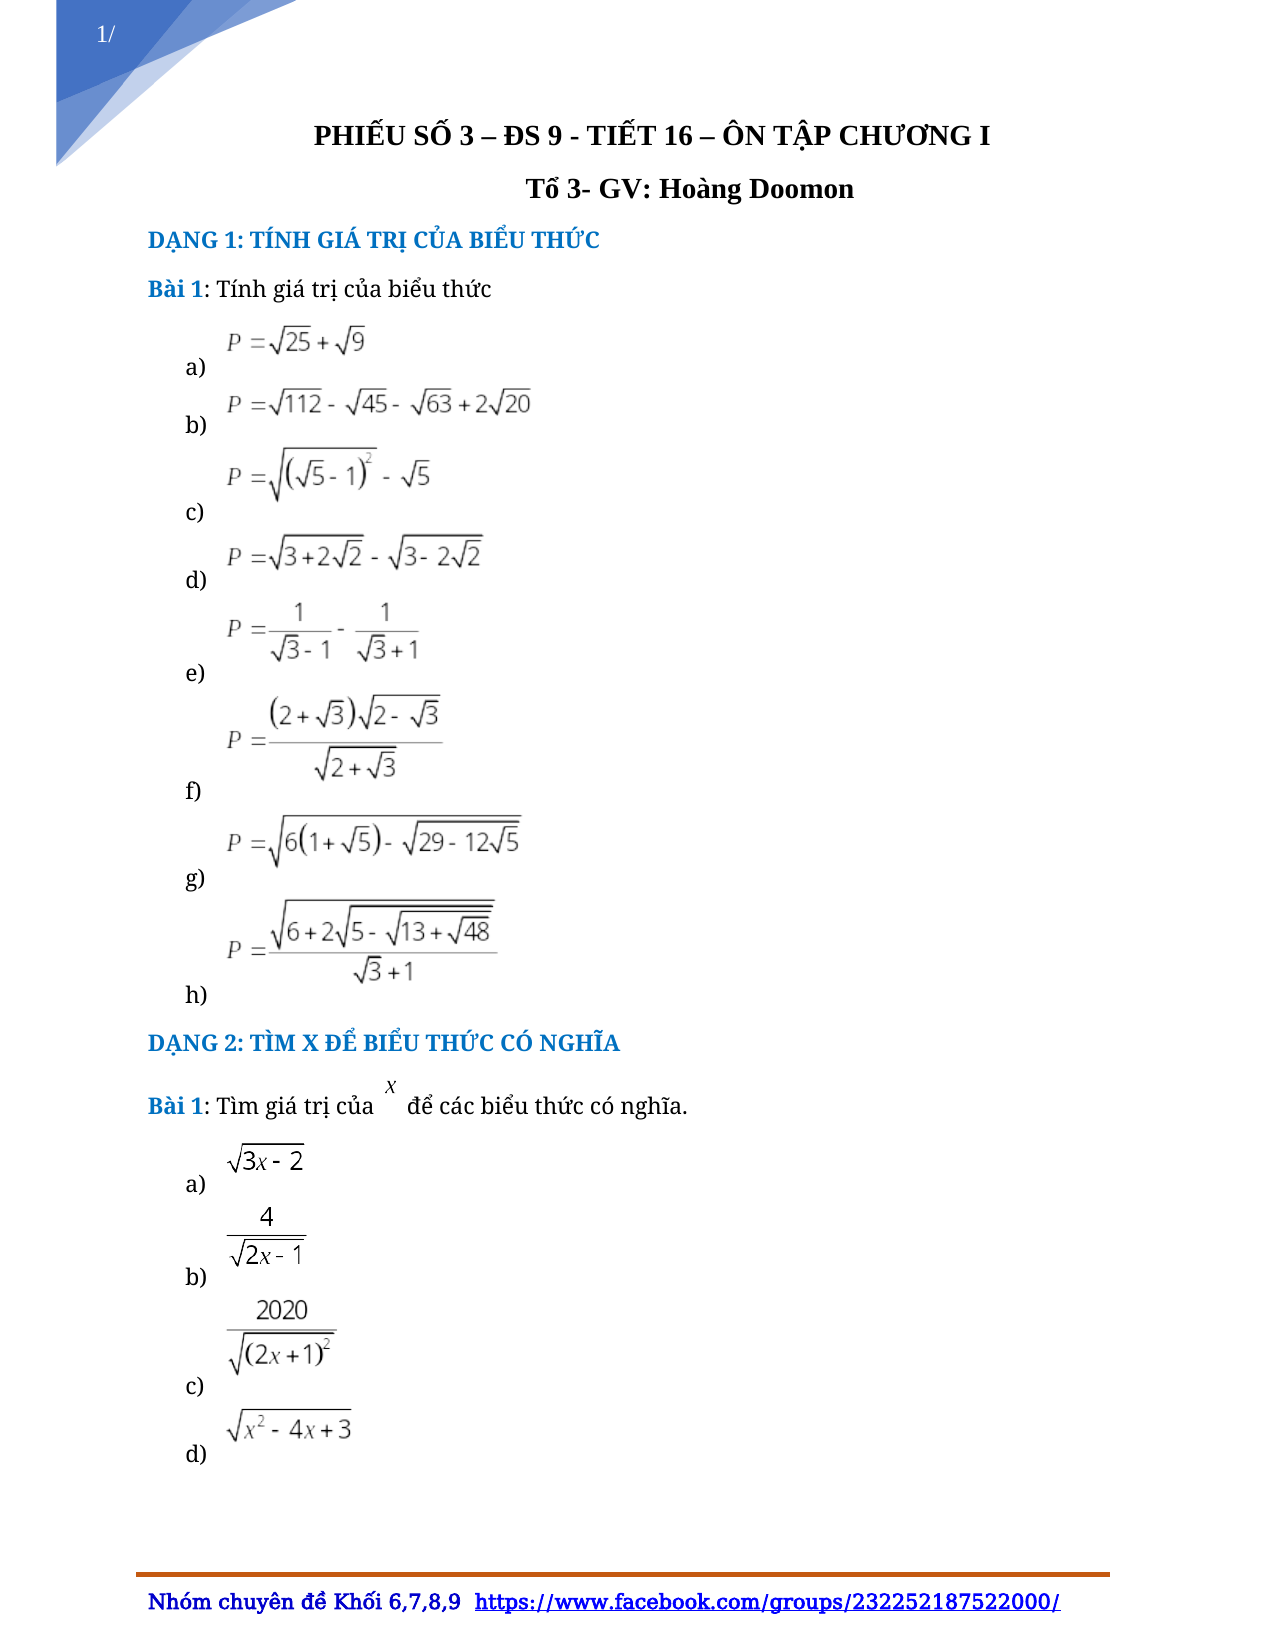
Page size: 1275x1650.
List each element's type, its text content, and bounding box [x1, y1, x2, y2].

picture [56, 0, 298, 168]
text PHIẾU SỐ 3 – ĐS 9 - TIẾT 16 – ÔN TẬP CHƯƠNG I [148, 118, 1157, 152]
text Bài 1: Tìm giá trị của để các biểu thức có nghĩa. [148, 1076, 1157, 1121]
text DẠNG 2: TÌM X ĐỂ BIỂU THỨC CÓ NGHĨA [148, 1027, 1157, 1058]
text Bài 1: Tính giá trị của biểu thức [148, 272, 1157, 304]
list Tổ 3- GV: Hoàng Doomon [223, 171, 1157, 204]
text DẠNG 1: TÍNH GIÁ TRỊ CỦA BIỂU THỨC [148, 224, 1157, 255]
